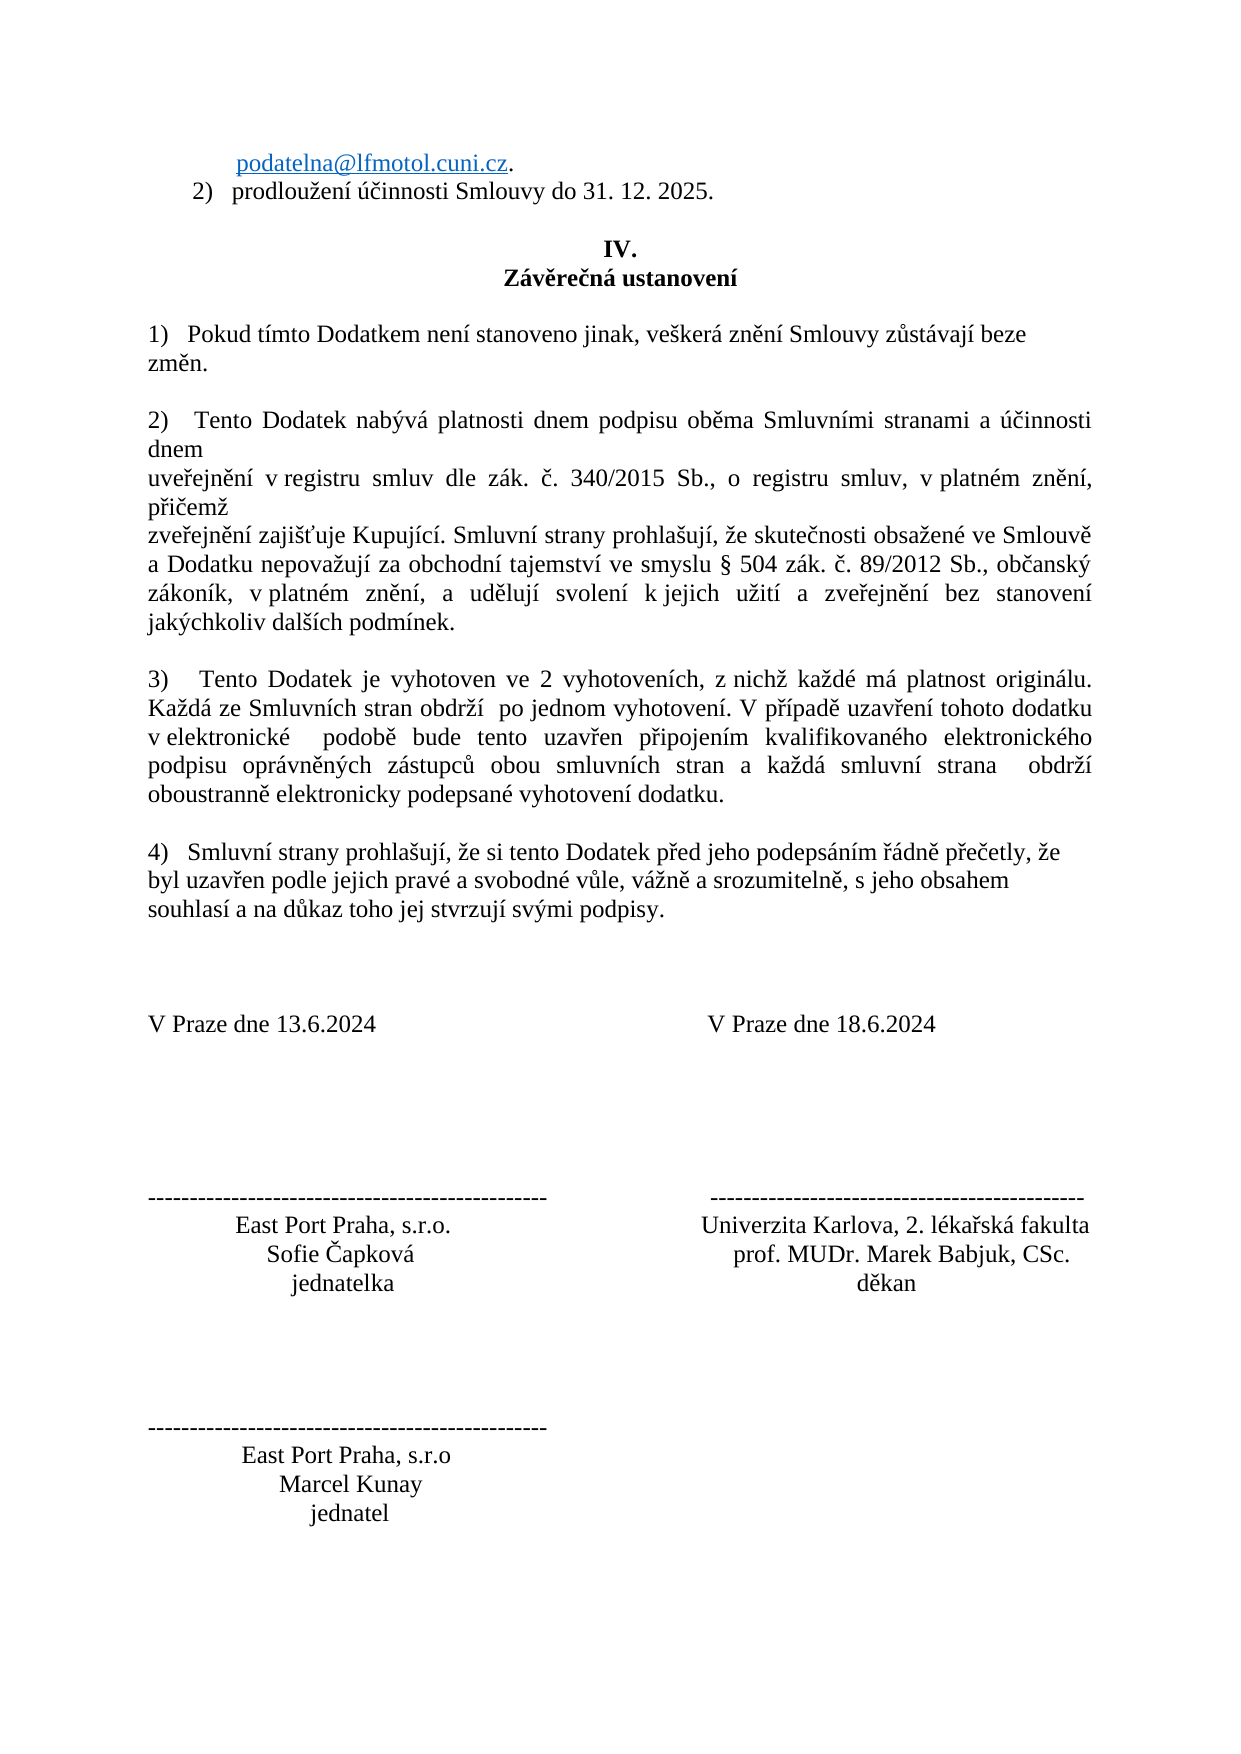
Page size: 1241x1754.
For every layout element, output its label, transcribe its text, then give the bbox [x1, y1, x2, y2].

text zveřejnění zajišťuje Kupující. Smluvní strany prohlašují, že skutečnosti obsažené ve Smlouvě a Dodatku nepovažují za obchodní tajemství ve smyslu § 504 zák. č. 89/2012 Sb., občanský zákoník, v platném znění, a udělují svolení k jejich užití a zveřejnění bez stanovení jakýchkoliv dalších podmínek. [148, 521, 1093, 636]
text East Port Praha, s.r.o [148, 1441, 1093, 1469]
text podatelna@lfmotol.cuni.cz. [236, 148, 1093, 176]
text jednatel [148, 1498, 1093, 1527]
text 4) Smluvní strany prohlašují, že si tento Dodatek před jeho podepsáním řádně přečetly, že byl uzavřen podle jejich pravé a svobodné vůle, vážně a srozumitelně, s jeho obsahem souhlasí a na důkaz toho jej stvrzují svými podpisy. [148, 837, 1093, 923]
text 2) prodloužení účinnosti Smlouvy do 31. 12. 2025. [192, 176, 1093, 205]
text Závěrečná ustanovení [148, 263, 1093, 291]
text Sofie Čapková prof. MUDr. Marek Babjuk, CSc. [148, 1239, 1093, 1268]
text 2) Tento Dodatek nabývá platnosti dnem podpisu oběma Smluvními stranami a účinnosti dnem [148, 406, 1093, 463]
text ------------------------------------------------ --------------------------------------------- [148, 1182, 1093, 1211]
text 1) Pokud tímto Dodatkem není stanoveno jinak, veškerá znění Smlouvy zůstávají beze změn. [148, 319, 1093, 377]
text ------------------------------------------------ [148, 1412, 1093, 1441]
text 3) Tento Dodatek je vyhotoven ve 2 vyhotoveních, z nichž každé má platnost originálu. Každá ze Smluvních stran obdrží po jednom vyhotovení. V případě uzavření tohoto dodatku v elektronické podobě bude tento uzavřen připojením kvalifikovaného elektronického podpisu oprávněných zástupců obou smluvních stran a každá smluvní strana obdrží oboustranně elektronicky podepsané vyhotovení dodatku. [148, 664, 1093, 808]
text uveřejnění v registru smluv dle zák. č. 340/2015 Sb., o registru smluv, v platném znění, přičemž [148, 463, 1093, 521]
text IV. [148, 234, 1093, 263]
text East Port Praha, s.r.o. Univerzita Karlova, 2. lékařská fakulta [148, 1211, 1093, 1239]
text jednatelka děkan [148, 1268, 1093, 1297]
text Marcel Kunay [148, 1469, 1093, 1498]
text V Praze dne 13.6.2024 V Praze dne 18.6.2024 [148, 1009, 1093, 1038]
